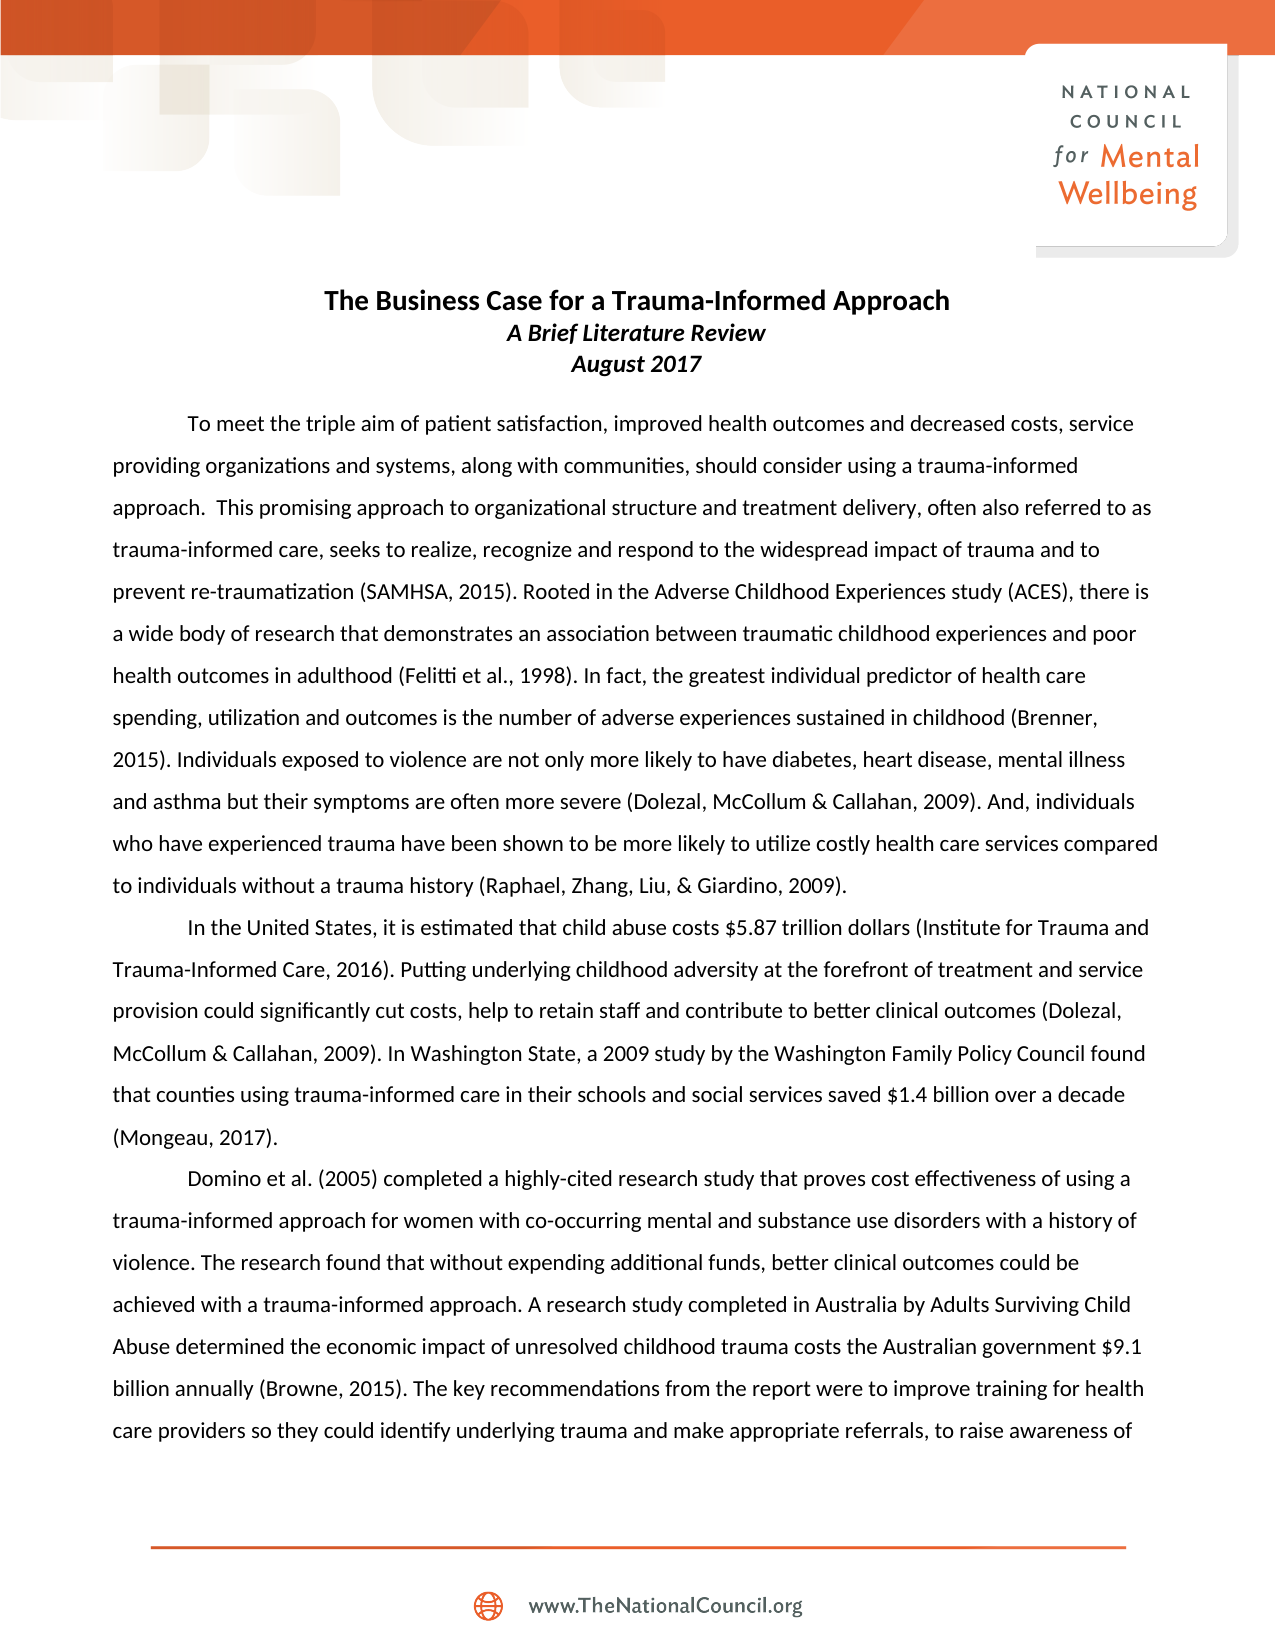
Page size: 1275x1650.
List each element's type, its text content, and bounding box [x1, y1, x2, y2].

text A Brief Literature Review [112, 317, 1162, 348]
text To meet the triple aim of patient satisfaction, improved health outcomes and decreased costs, service providing organizations and systems, along with communities, should consider using a trauma-informed approach. This promising approach to organizational structure and treatment delivery, often also referred to as trauma-informed care, seeks to realize, recognize and respond to the widespread impact of trauma and to prevent re-traumatization (SAMHSA, 2015). Rooted in the Adverse Childhood Experiences study (ACES), there is a wide body of research that demonstrates an association between traumatic childhood experiences and poor health outcomes in adulthood (Felitti et al., 1998). In fact, the greatest individual predictor of health care spending, utilization and outcomes is the number of adverse experiences sustained in childhood (Brenner, 2015). Individuals exposed to violence are not only more likely to have diabetes, heart disease, mental illness and asthma but their symptoms are often more severe (Dolezal, McCollum & Callahan, 2009). And, individuals who have experienced trauma have been shown to be more likely to utilize costly health care services compared to individuals without a trauma history (Raphael, Zhang, Liu, & Giardino, 2009). [112, 409, 1162, 899]
text In the United States, it is estimated that child abuse costs $5.87 trillion dollars (Institute for Trauma and Trauma-Informed Care, 2016). Putting underlying childhood adversity at the forefront of treatment and service provision could significantly cut costs, help to retain staff and contribute to better clinical outcomes (Dolezal, McCollum & Callahan, 2009). In Washington State, a 2009 study by the Washington Family Policy Council found that counties using trauma-informed care in their schools and social services saved $1.4 billion over a decade (Mongeau, 2017). [112, 913, 1162, 1151]
picture [0, 0, 1275, 261]
picture [0, 1516, 1275, 1650]
text August 2017 [112, 348, 1162, 378]
text The Business Case for a Trauma-Informed Approach [112, 282, 1162, 317]
